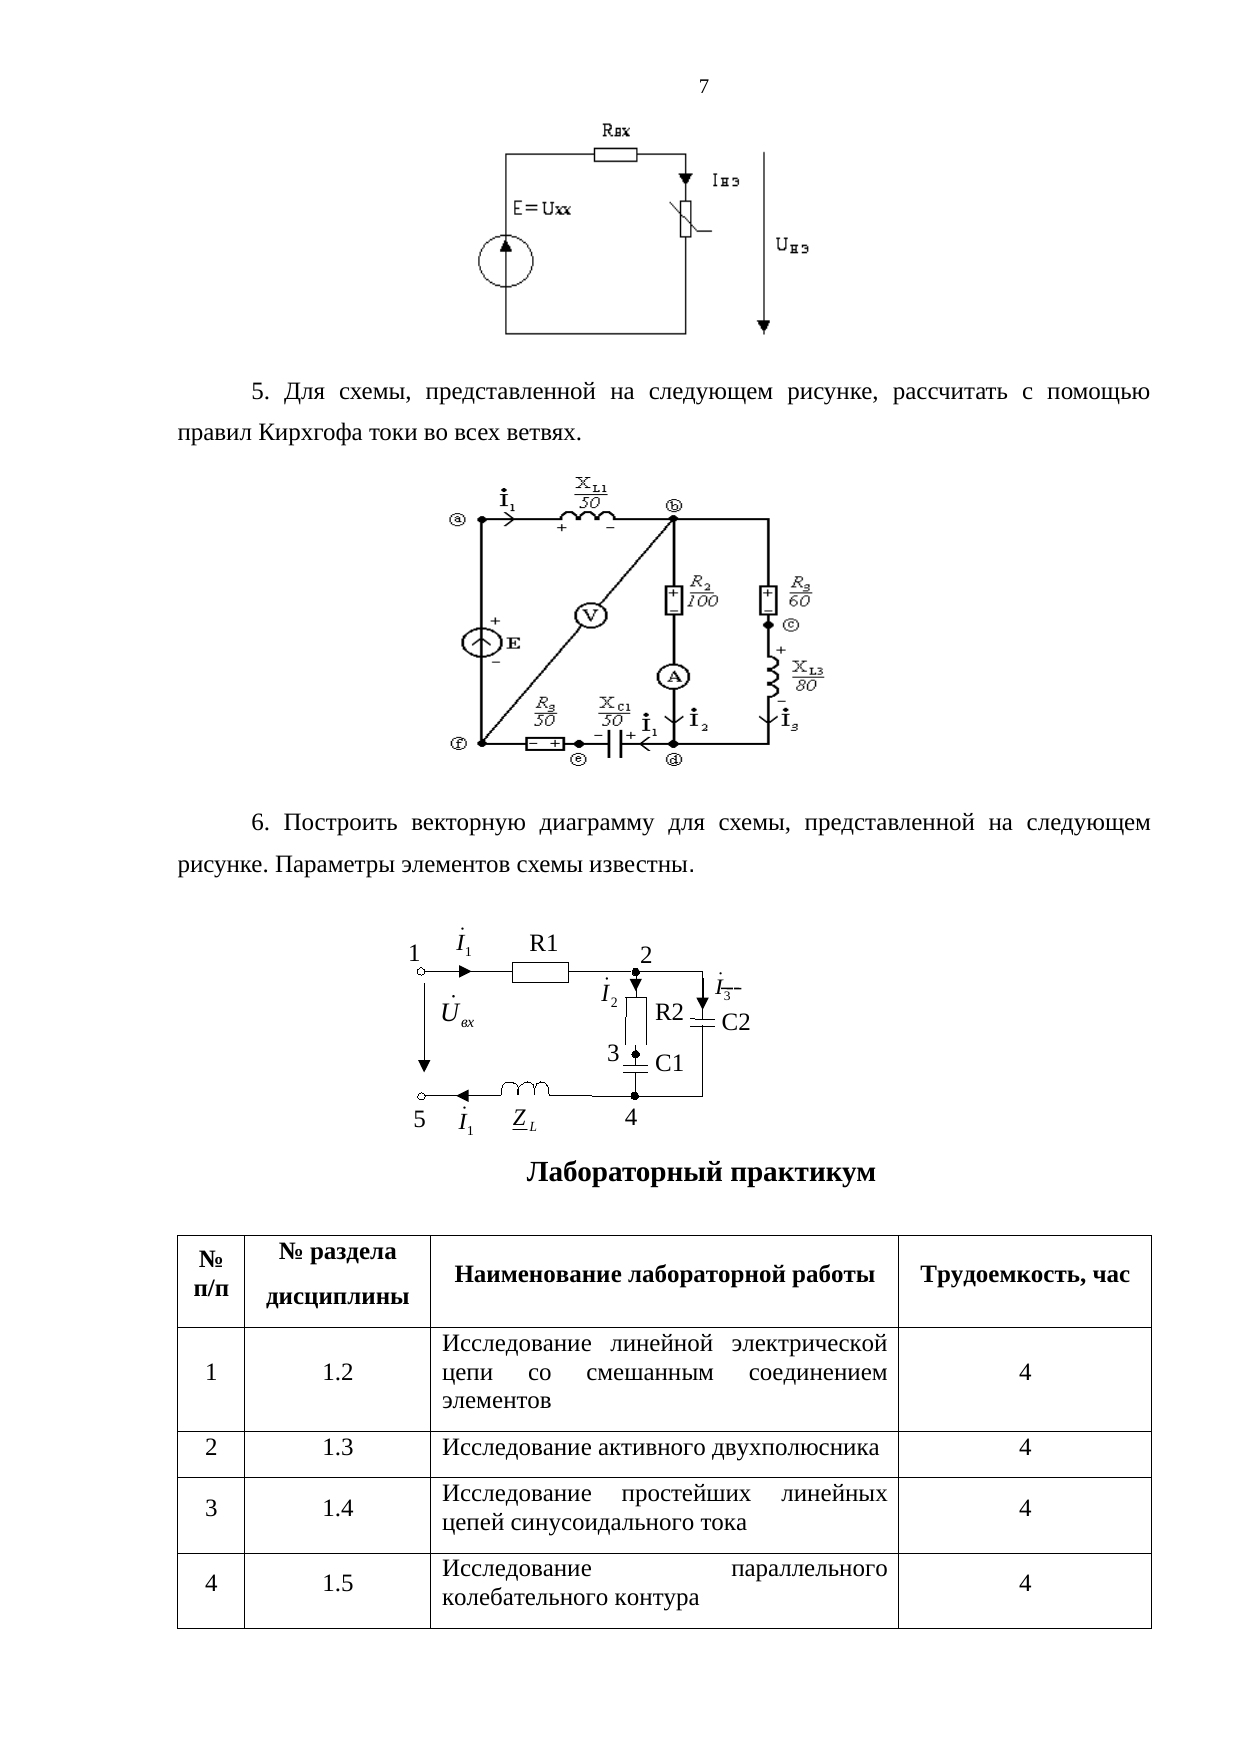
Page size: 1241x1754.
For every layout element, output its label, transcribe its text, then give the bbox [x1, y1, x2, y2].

table_cell 4 [899, 1554, 1151, 1628]
table_cell 4 [899, 1432, 1151, 1477]
table_cell Исследование параллельного колебательного контура [431, 1554, 898, 1628]
table_cell 1.2 [245, 1328, 430, 1431]
table_cell 4 [178, 1554, 244, 1628]
table_cell 1.3 [245, 1432, 430, 1477]
table_cell 4 [899, 1478, 1151, 1552]
picture [472, 118, 810, 339]
table_cell Исследование активного двухполюсника [431, 1432, 898, 1477]
table_cell 1.4 [245, 1478, 430, 1552]
table_header Трудоемкость, час [899, 1236, 1151, 1327]
table_header № п/п [178, 1236, 244, 1327]
table_header Наименование лабораторной работы [431, 1236, 898, 1327]
table_cell 1 [178, 1328, 244, 1431]
title 5. Для схемы, представленной на следующем рисунке, рассчитать с помощью правил Кирхгофа токи во всех ветвях. [177, 366, 1152, 449]
table_cell 3 [178, 1478, 244, 1552]
table_cell Исследование простейших линейных цепей синусоидального тока [431, 1478, 898, 1552]
table_cell Исследование линейной электрической цепи со смешанным соединением элементов [431, 1328, 898, 1431]
subtitle Лабораторный практикум [177, 1154, 1152, 1187]
table_cell 1.5 [245, 1554, 430, 1628]
picture [443, 474, 831, 770]
title 6. Построить векторную диаграмму для схемы, представленной на следующем рисунке. Параметры элементов схемы известны. [177, 797, 1152, 881]
table_header № раздела дисциплины [245, 1236, 430, 1327]
table_cell 4 [899, 1328, 1151, 1431]
table_cell 2 [178, 1432, 244, 1477]
